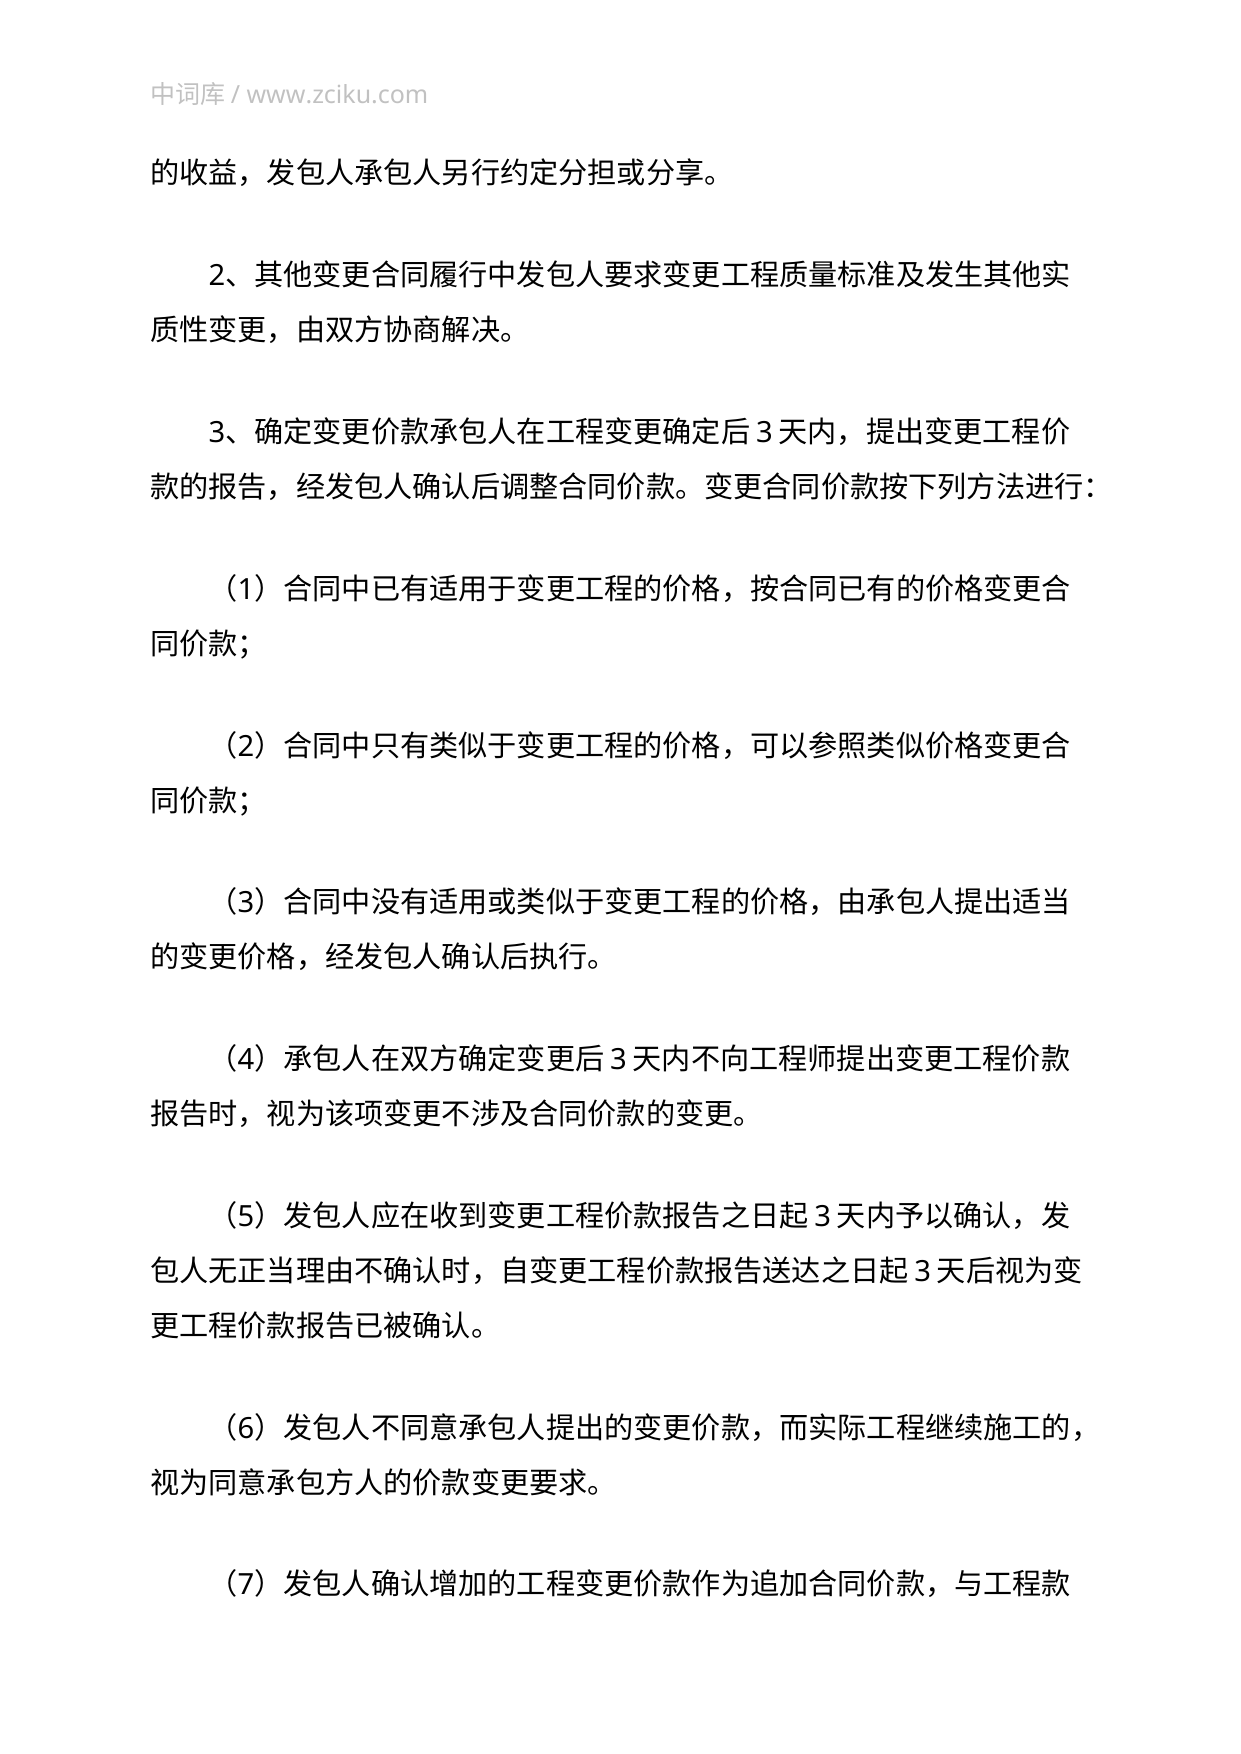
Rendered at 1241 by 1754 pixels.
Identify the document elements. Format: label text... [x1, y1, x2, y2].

text （5）发包人应在收到变更工程价款报告之日起3天内予以确认，发包人无正当理由不确认时，自变更工程价款报告送达之日起3天后视为变更工程价款报告已被确认。 [150, 1192, 1090, 1345]
text （4）承包人在双方确定变更后3天内不向工程师提出变更工程价款报告时，视为该项变更不涉及合同价款的变更。 [150, 1036, 1090, 1133]
text （2）合同中只有类似于变更工程的价格，可以参照类似价格变更合同价款； [150, 722, 1090, 819]
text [150, 150, 1090, 192]
text 2、其他变更合同履行中发包人要求变更工程质量标准及发生其他实质性变更，由双方协商解决。 [150, 252, 1090, 349]
text （1）合同中已有适用于变更工程的价格，按合同已有的价格变更合同价款； [150, 565, 1090, 663]
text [150, 1561, 1090, 1603]
text （6）发包人不同意承包人提出的变更价款，而实际工程继续施工的，视为同意承包方人的价款变更要求。 [150, 1404, 1090, 1501]
text （3）合同中没有适用或类似于变更工程的价格，由承包人提出适当的变更价格，经发包人确认后执行。 [150, 879, 1090, 976]
text 3、确定变更价款承包人在工程变更确定后3天内，提出变更工程价款的报告，经发包人确认后调整合同价款。变更合同价款按下列方法进行： [150, 408, 1090, 506]
